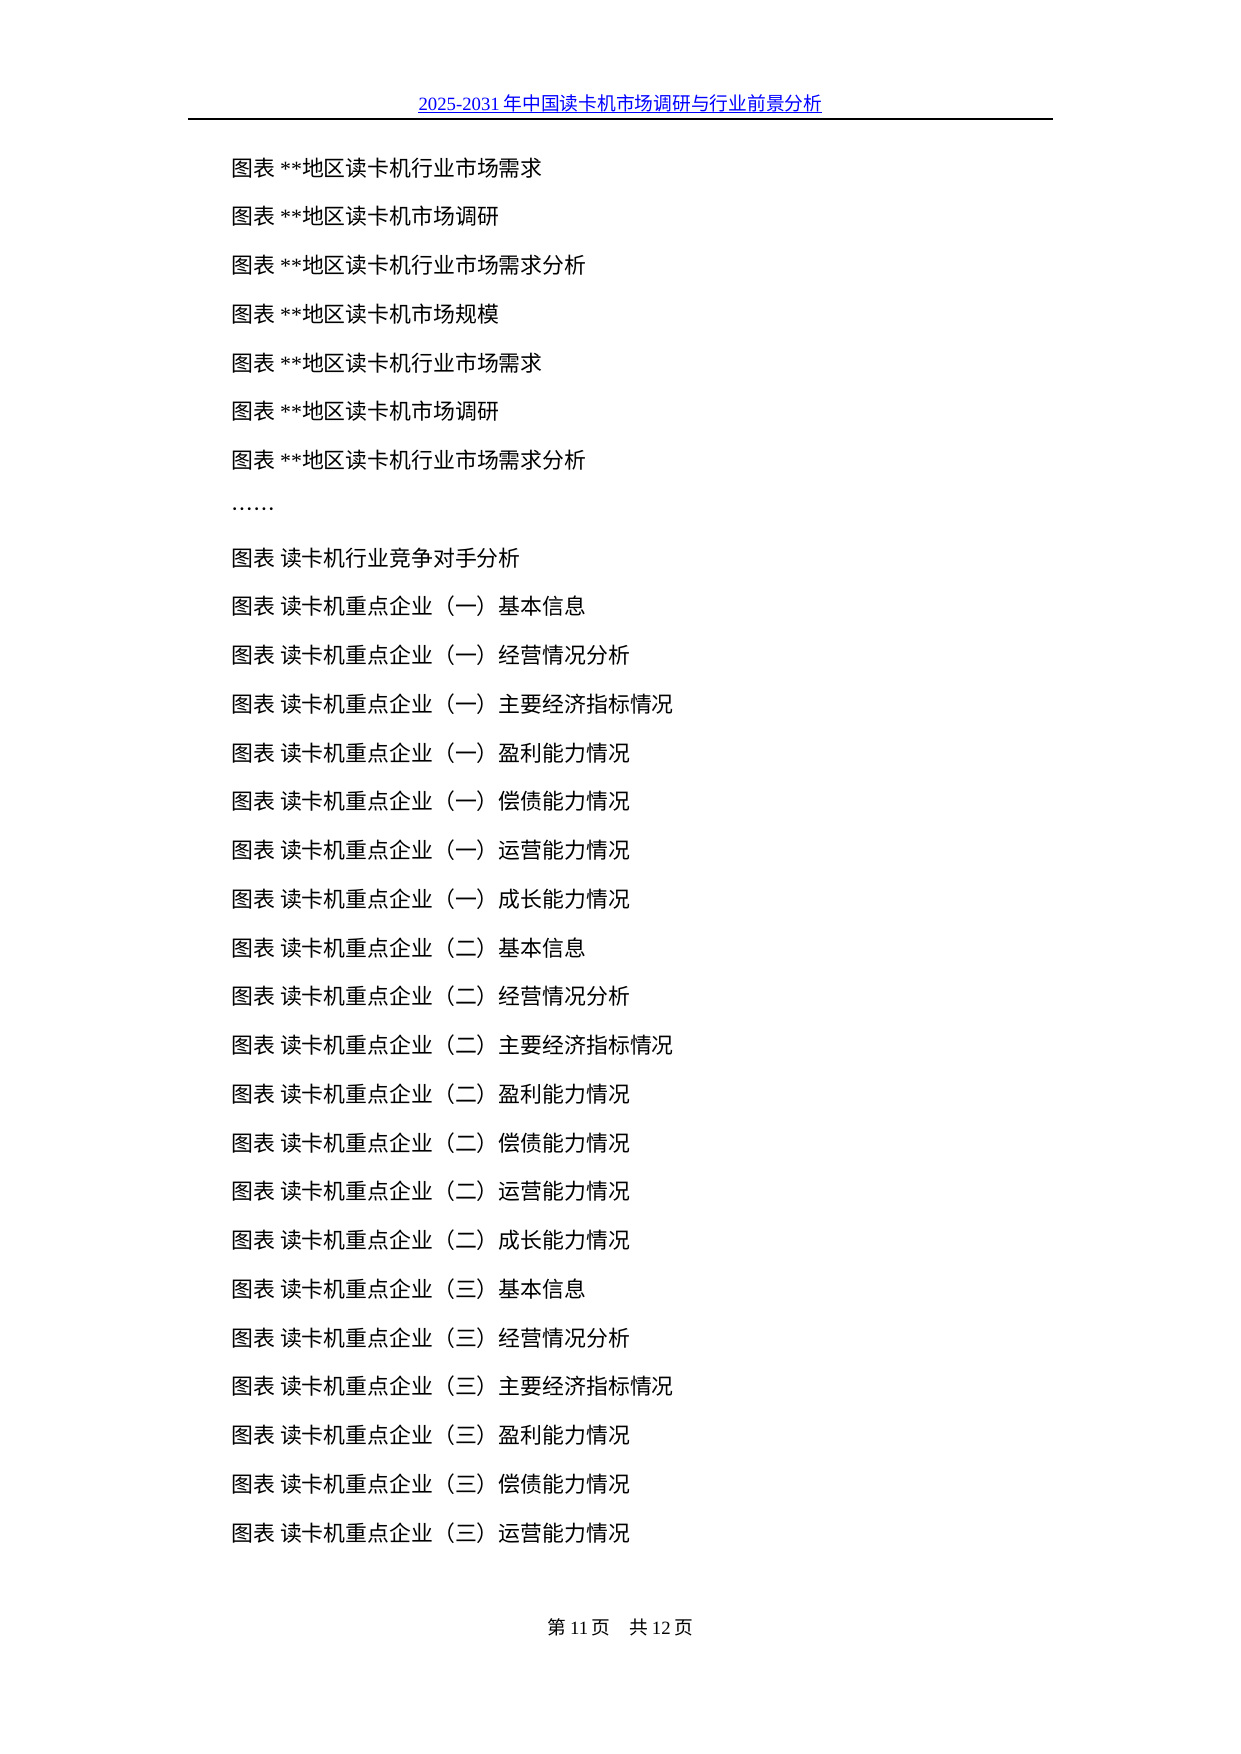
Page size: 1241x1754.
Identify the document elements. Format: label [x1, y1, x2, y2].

text [187, 150, 1053, 1548]
